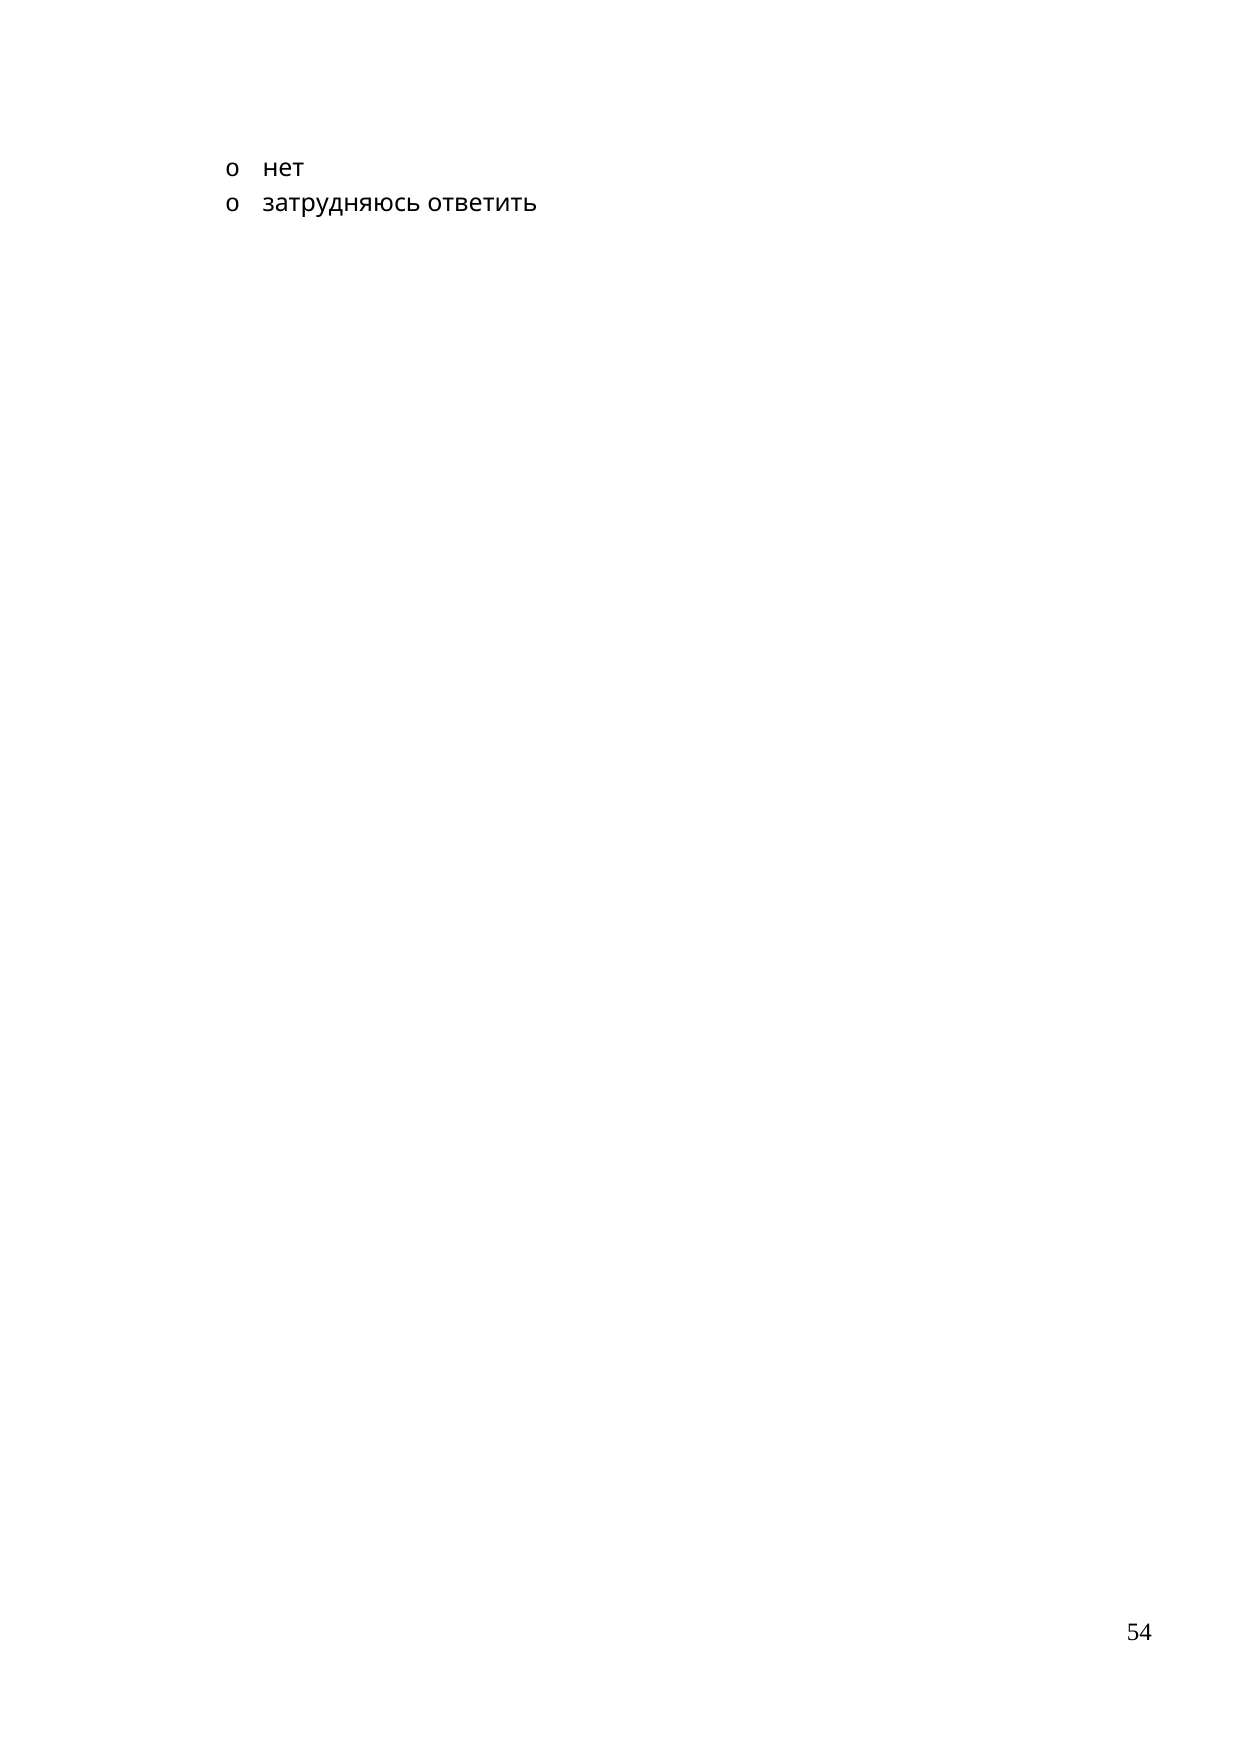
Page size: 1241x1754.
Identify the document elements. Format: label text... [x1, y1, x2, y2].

list затрудняюсь ответить [225, 184, 1152, 218]
list нет [225, 150, 1152, 184]
